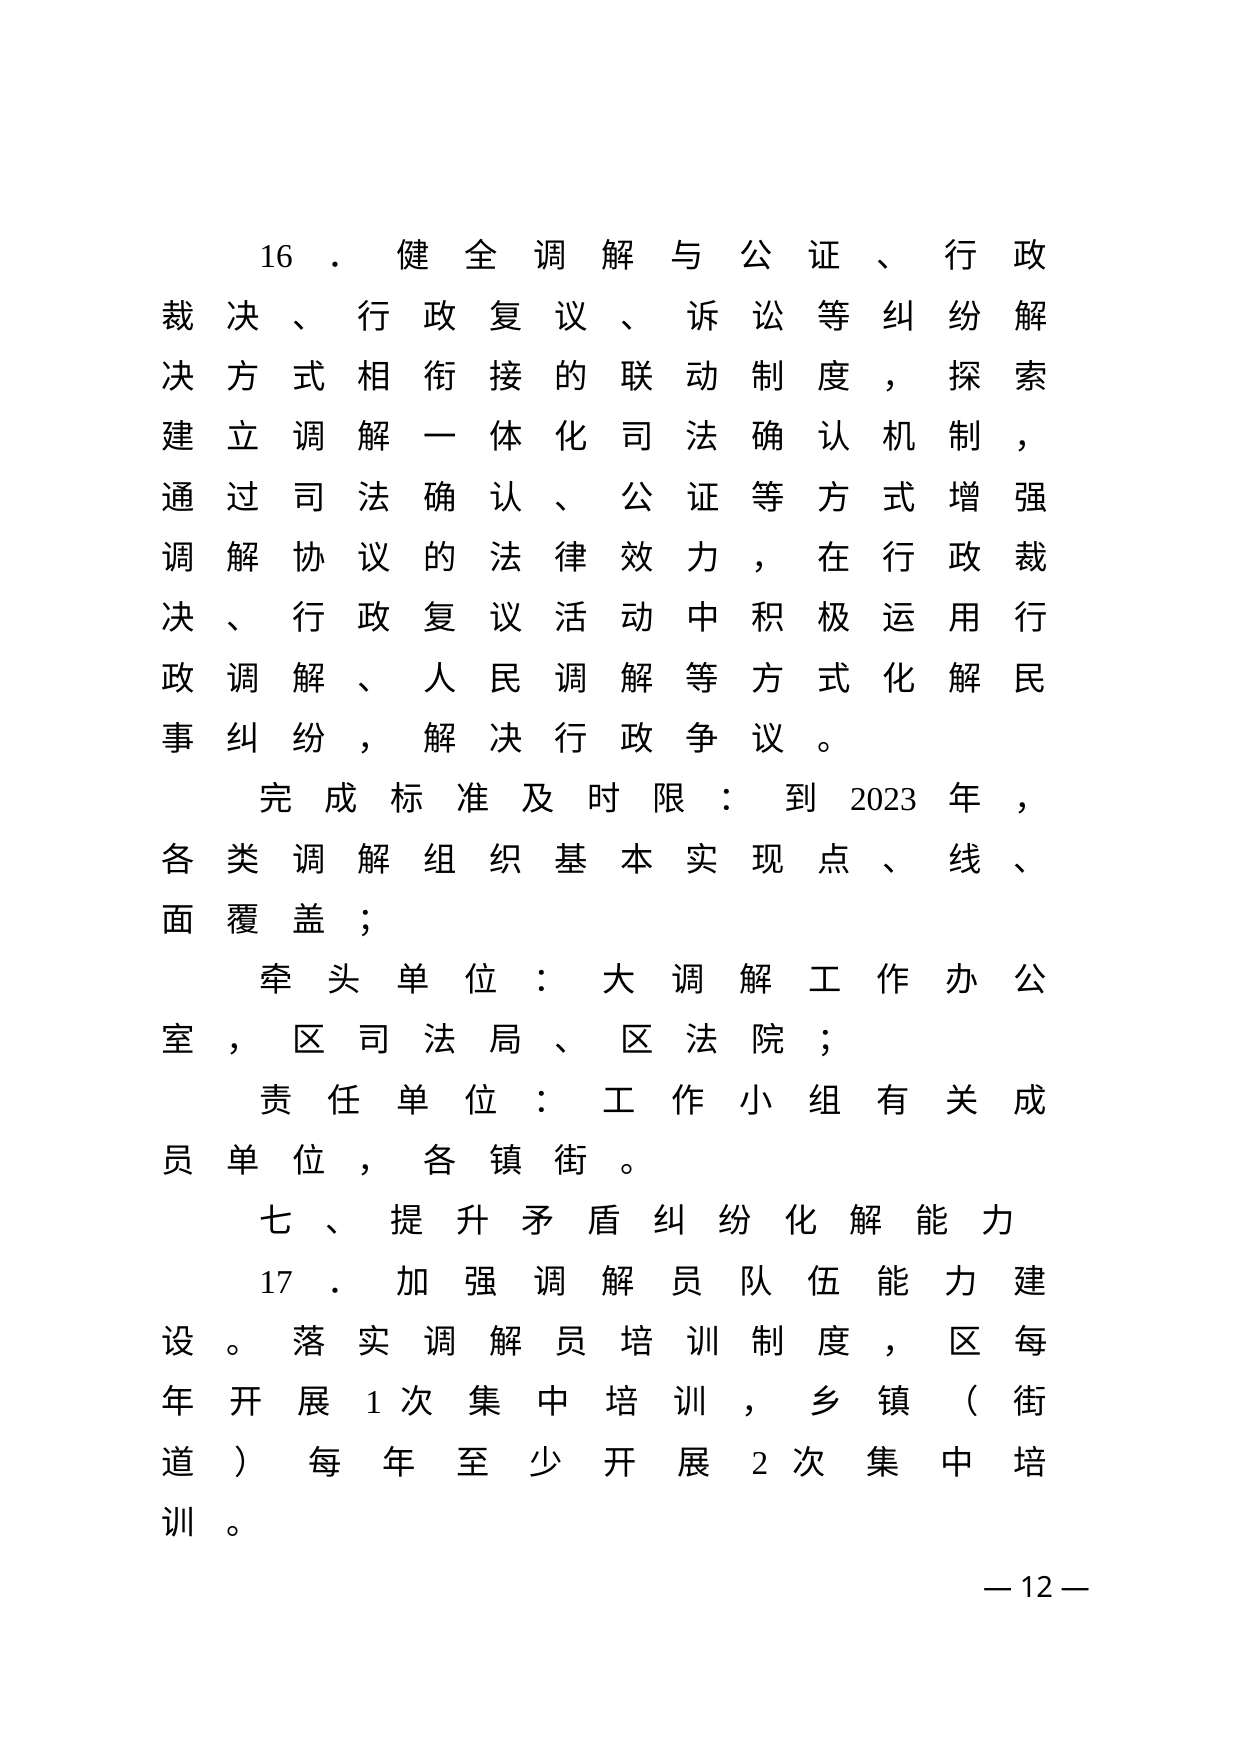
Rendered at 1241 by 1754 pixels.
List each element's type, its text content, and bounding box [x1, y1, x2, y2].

text 17．加强调解员队伍能力建设。落实调解员培训制度，区每年开展1次集中培训，乡镇（街道）每年至少开展2次集中培训。 [161, 1248, 1079, 1550]
text 16．健全调解与公证、行政裁决、行政复议、诉讼等纠纷解决方式相衔接的联动制度，探索建立调解一体化司法确认机制，通过司法确认、公证等方式增强调解协议的法律效力，在行政裁决、行政复议活动中积极运用行政调解、人民调解等方式化解民事纠纷，解决行政争议。 [161, 223, 1079, 766]
text 七、提升矛盾纠纷化解能力 [161, 1188, 1079, 1248]
text 牵头单位：大调解工作办公室，区司法局、区法院； [161, 947, 1079, 1067]
text 责任单位：工作小组有关成员单位，各镇街。 [161, 1067, 1079, 1188]
text 完成标准及时限：到2023年，各类调解组织基本实现点、线、面覆盖； [161, 766, 1079, 947]
